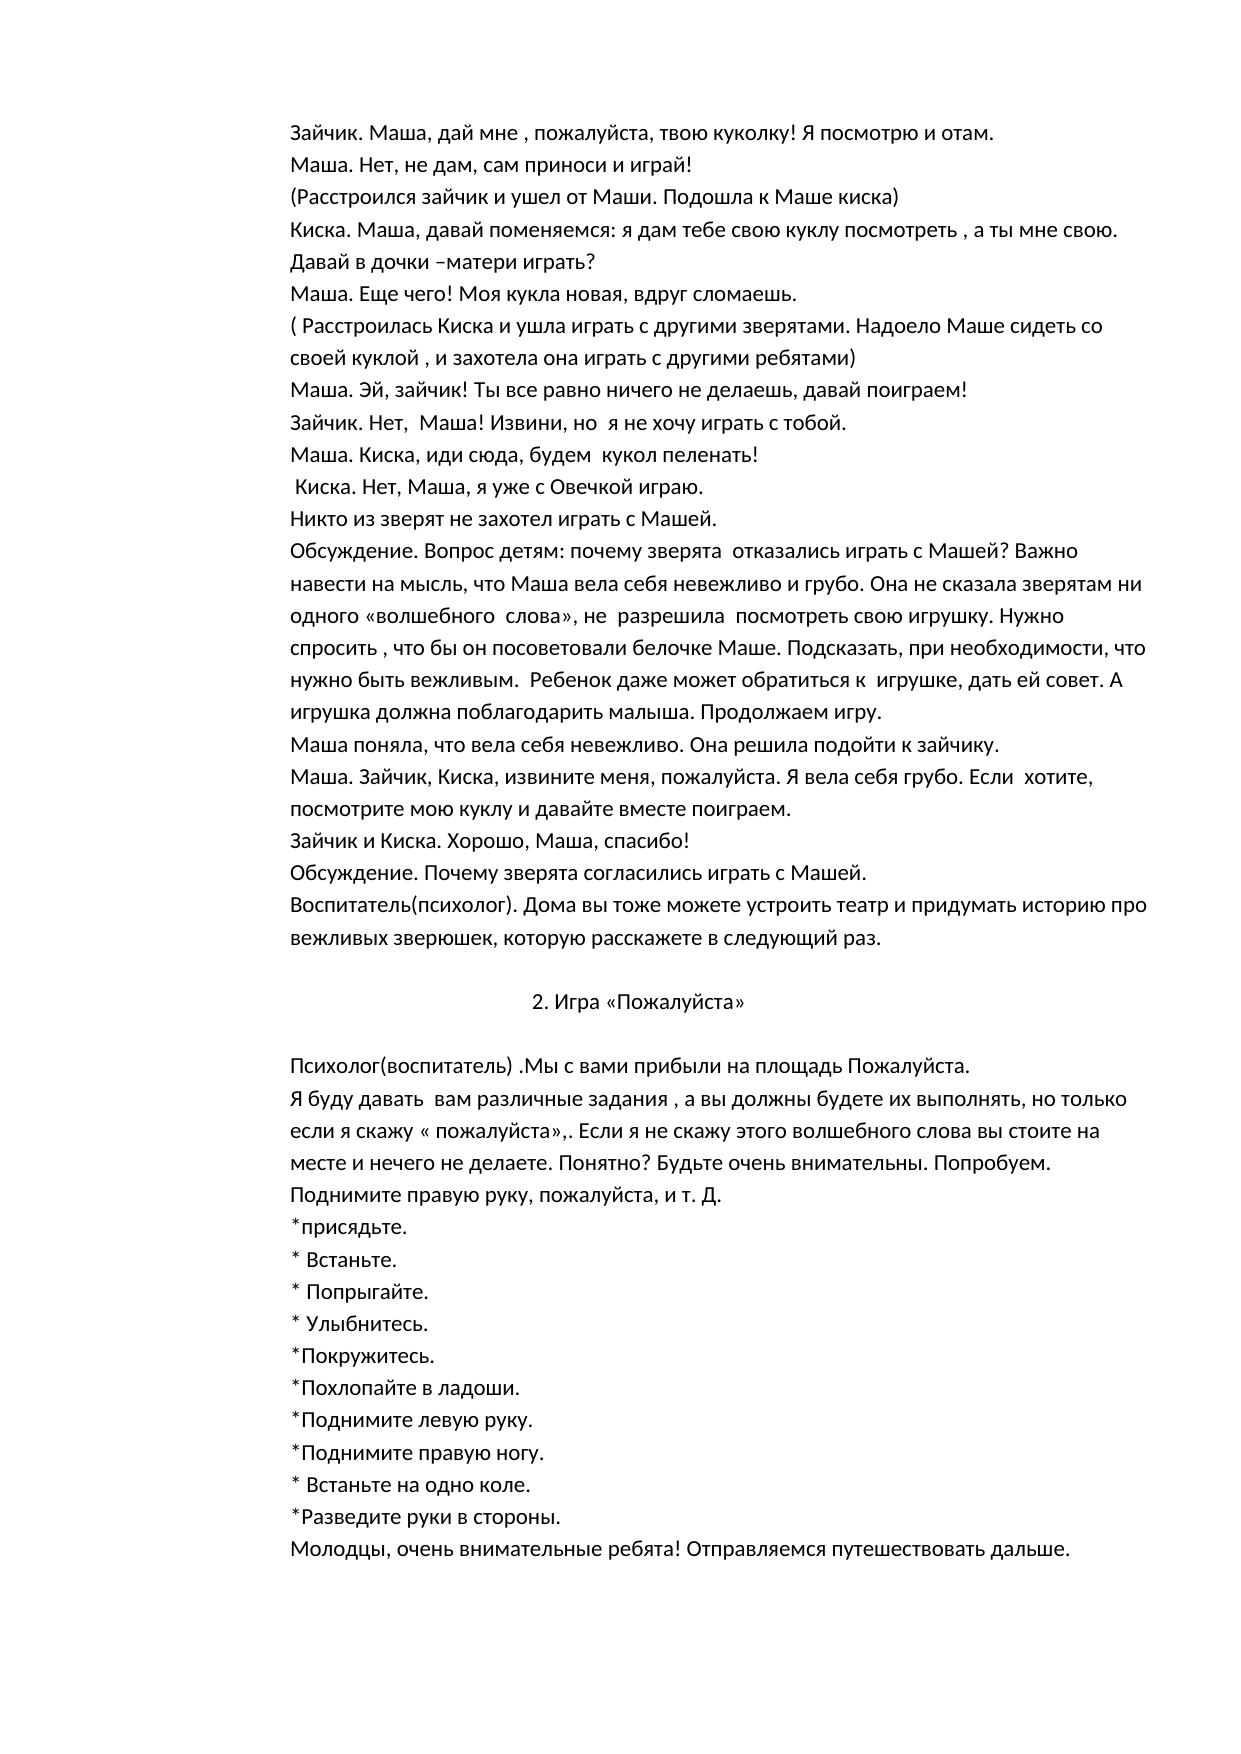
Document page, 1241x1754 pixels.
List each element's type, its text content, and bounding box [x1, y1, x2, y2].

list * Улыбнитесь. [290, 1309, 1152, 1337]
list Никто из зверят не захотел играть с Машей. [290, 504, 1152, 532]
list * Попрыгайте. [290, 1277, 1152, 1305]
list Маша. Еще чего! Моя кукла новая, вдруг сломаешь. [290, 279, 1152, 307]
list Киска. Нет, Маша, я уже с Овечкой играю. [290, 472, 1152, 500]
list *Похлопайте в ладоши. [290, 1373, 1152, 1401]
list Зайчик. Маша, дай мне , пожалуйста, твою куколку! Я посмотрю и отам. [290, 118, 1152, 146]
list Молодцы, очень внимательные ребята! Отправляемся путешествовать дальше. [290, 1534, 1152, 1562]
list *Разведите руки в стороны. [290, 1502, 1152, 1530]
list Маша поняла, что вела себя невежливо. Она решила подойти к зайчику. [290, 730, 1152, 758]
list (Расстроился зайчик и ушел от Маши. Подошла к Маше киска) [290, 182, 1152, 211]
list Я буду давать вам различные задания , а вы должны будете их выполнять, но только если я скажу « пожалуйста»,. Если я не скажу этого волшебного слова вы стоите на месте и нечего не делаете. Понятно? Будьте очень внимательны. Попробуем. [290, 1084, 1152, 1176]
list *Поднимите правую ногу. [290, 1438, 1152, 1466]
list Обсуждение. Почему зверята согласились играть с Машей. [290, 858, 1152, 886]
list * Встаньте. [290, 1245, 1152, 1273]
list Обсуждение. Вопрос детям: почему зверята отказались играть с Машей? Важно навести на мысль, что Маша вела себя невежливо и грубо. Она не сказала зверятам ни одного «волшебного слова», не разрешила посмотреть свою игрушку. Нужно спросить , что бы он посоветовали белочке Маше. Подсказать, при необходимости, что нужно быть вежливым. Ребенок даже может обратиться к игрушке, дать ей совет. А игрушка должна поблагодарить малыша. Продолжаем игру. [290, 537, 1152, 726]
list Маша. Киска, иди сюда, будем кукол пеленать! [290, 440, 1152, 468]
list *Поднимите левую руку. [290, 1406, 1152, 1434]
list *присядьте. [290, 1212, 1152, 1241]
list *Покружитесь. [290, 1341, 1152, 1369]
list Поднимите правую руку, пожалуйста, и т. Д. [290, 1180, 1152, 1208]
list ( Расстроилась Киска и ушла играть с другими зверятами. Надоело Маше сидеть со своей куклой , и захотела она играть с другими ребятами) [290, 311, 1152, 371]
list Маша. Зайчик, Киска, извините меня, пожалуйста. Я вела себя грубо. Если хотите, посмотрите мою куклу и давайте вместе поиграем. [290, 762, 1152, 822]
list * Встаньте на одно коле. [290, 1470, 1152, 1498]
list Зайчик. Нет, Маша! Извини, но я не хочу играть с тобой. [290, 408, 1152, 436]
list Воспитатель(психолог). Дома вы тоже можете устроить театр и придумать историю про вежливых зверюшек, которую расскажете в следующий раз. [290, 891, 1152, 951]
list 2. Игра «Пожалуйста» [290, 987, 1152, 1015]
list Психолог(воспитатель) .Мы с вами прибыли на площадь Пожалуйста. [290, 1052, 1152, 1079]
list Маша. Нет, не дам, сам приноси и играй! [290, 150, 1152, 178]
list Зайчик и Киска. Хорошо, Маша, спасибо! [290, 826, 1152, 854]
list Киска. Маша, давай поменяемся: я дам тебе свою куклу посмотреть , а ты мне свою. Давай в дочки –матери играть? [290, 215, 1152, 275]
list Маша. Эй, зайчик! Ты все равно ничего не делаешь, давай поиграем! [290, 376, 1152, 404]
